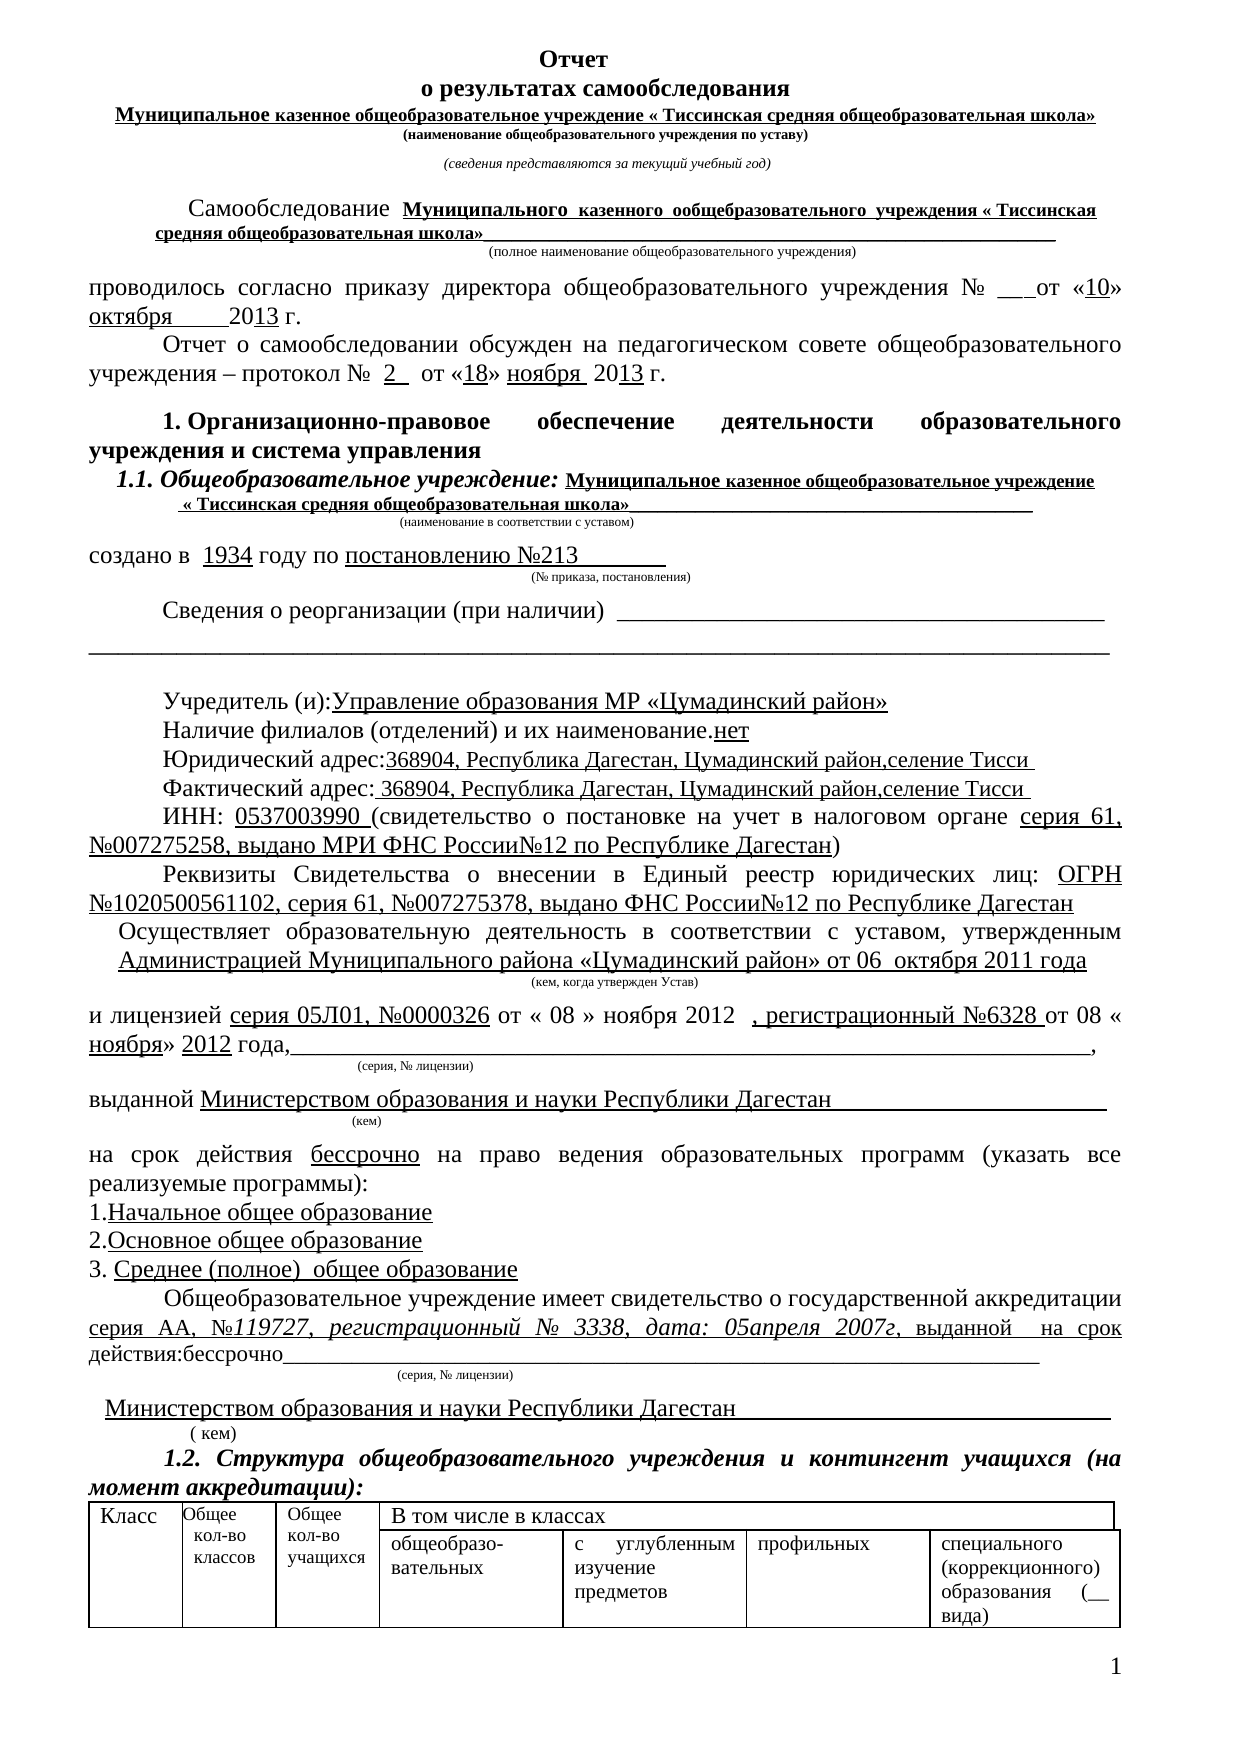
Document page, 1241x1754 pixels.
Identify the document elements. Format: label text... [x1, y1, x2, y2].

text ( кем) [89, 1422, 1122, 1443]
table_header В том числе в классах [380, 1503, 1113, 1529]
text (серия, № лицензии) [89, 1367, 1122, 1393]
text Общеобразовательное учреждение имеет свидетельство о государственной аккредитации серия АА, №119727, регистрационный № 3338, дата: 05апреля 2007г, выданной на срок действия:бессрочно__________________________________________________________________ [89, 1338, 1122, 1367]
text (наименование в соответствии с уставом) [89, 514, 1122, 540]
text 3. Среднее (полное) общее образование [89, 1254, 1122, 1283]
text (кем) [89, 1113, 1122, 1139]
text создано в 1934 году по постановлению №213_______ [89, 540, 1122, 569]
text 1. Организационно-правовое обеспечение деятельности образовательного учреждения и система управления [89, 406, 1122, 464]
text (кем, когда утвержден Устав) [89, 974, 1122, 1000]
text Отчет о самообследовании обсужден на педагогическом совете общеобразовательного учреждения – протокол № 2_ от «18» ноября 2013 г. [89, 329, 1122, 387]
table_header Класс [90, 1503, 182, 1627]
text Общеобразовательное учреждение имеет свидетельство о государственной аккредитации серия АА, №119727, регистрационный № 3338, дата: 05апреля 2007г, выданной на срок действия:бессрочно__________________________________________________________________ [89, 1283, 1122, 1337]
text Наличие филиалов (отделений) и их наименование.нет [89, 715, 1122, 744]
text 1.1. Общеобразовательное учреждение: Муниципальное казенное общеобразовательное учреждение [89, 464, 1122, 492]
text (серия, № лицензии) [89, 1058, 1122, 1084]
text 2.Основное общее образование [89, 1226, 1122, 1254]
text (наименование общеобразовательного учреждения по уставу) [89, 126, 1122, 154]
text Реквизиты Свидетельства о внесении в Единый реестр юридических лиц: ОГРН №1020500561102, серия 61, №007275378, выдано ФНС России№12 по Республике Дагестан [89, 859, 1122, 916]
text выданной Министерством образования и науки Республики Дагестан______________________ [89, 1084, 1122, 1113]
text ИНН: 0537003990 (свидетельство о постановке на учет в налоговом органе серия 61, №007275258, выдано МРИ ФНС России№12 по Республике Дагестан) [89, 801, 1122, 859]
text и лицензией серия 05Л01, №0000326 от « 08 » ноября 2012 , регистрационный №6328 от 08 « ноября» 2012 года,________________________________________________________________, [89, 1000, 1122, 1058]
text 1.2. Структура общеобразовательного учреждения и контингент учащихся (на момент аккредитации): [89, 1443, 1122, 1501]
text Отчет [89, 44, 1122, 73]
text на срок действия бессрочно на право ведения образовательных программ (указать все реализуемые программы): [89, 1139, 1122, 1197]
table_cell с углубленным изучение предметов [564, 1531, 746, 1627]
text о результатах самообследования [89, 73, 1122, 102]
table_cell профильных [747, 1531, 929, 1627]
table_header Общее кол-во учащихся [277, 1503, 379, 1627]
text (№ приказа, постановления) [89, 569, 1122, 595]
text Юридический адрес:368904, Республика Дагестан, Цумадинский район,селение Тисси [89, 744, 1122, 773]
text Фактический адрес: 368904, Республика Дагестан, Цумадинский район,селение Тисси [89, 773, 1122, 801]
text (сведения представляются за текущий учебный год) [89, 154, 1122, 183]
text Министерством образования и науки Республики Дагестан______________________________ [89, 1393, 1122, 1422]
text проводилось согласно приказу директора общеобразовательного учреждения № __ от «10» октября 2013 г. [89, 272, 1122, 329]
text Сведения о реорганизации (при наличии) _______________________________________ [89, 595, 1122, 624]
text « Тиссинская средняя общеобразовательная школа»___________________________________________ [89, 492, 1122, 514]
text Учредитель (и):Управление образования МР «Цумадинский район» [118, 686, 1122, 715]
text (полное наименование общеобразовательного учреждения) [89, 243, 1122, 272]
text Осуществляет образовательную деятельность в соответствии с уставом, утвержденным Администрацией Муниципального района «Цумадинский район» от 06 октября 2011 года [118, 916, 1122, 974]
table_cell специального (коррекционного) образования (__ вида) [931, 1531, 1119, 1627]
table_header Общее кол-во классов [183, 1503, 275, 1627]
text 1.Начальное общее образование [89, 1197, 1122, 1226]
table_cell общеобразо-вательных [380, 1531, 562, 1627]
text Самообследование Муниципального казенного ообщебразовательного учреждения « Тиссинская средняя общеобразовательная школа»_____________________________________________________________ [89, 193, 1122, 243]
text ______________________________________________________________________ [89, 624, 1122, 658]
text Муниципальное казенное общеобразовательное учреждение « Тиссинская средняя общеобразовательная школа» [89, 102, 1122, 126]
